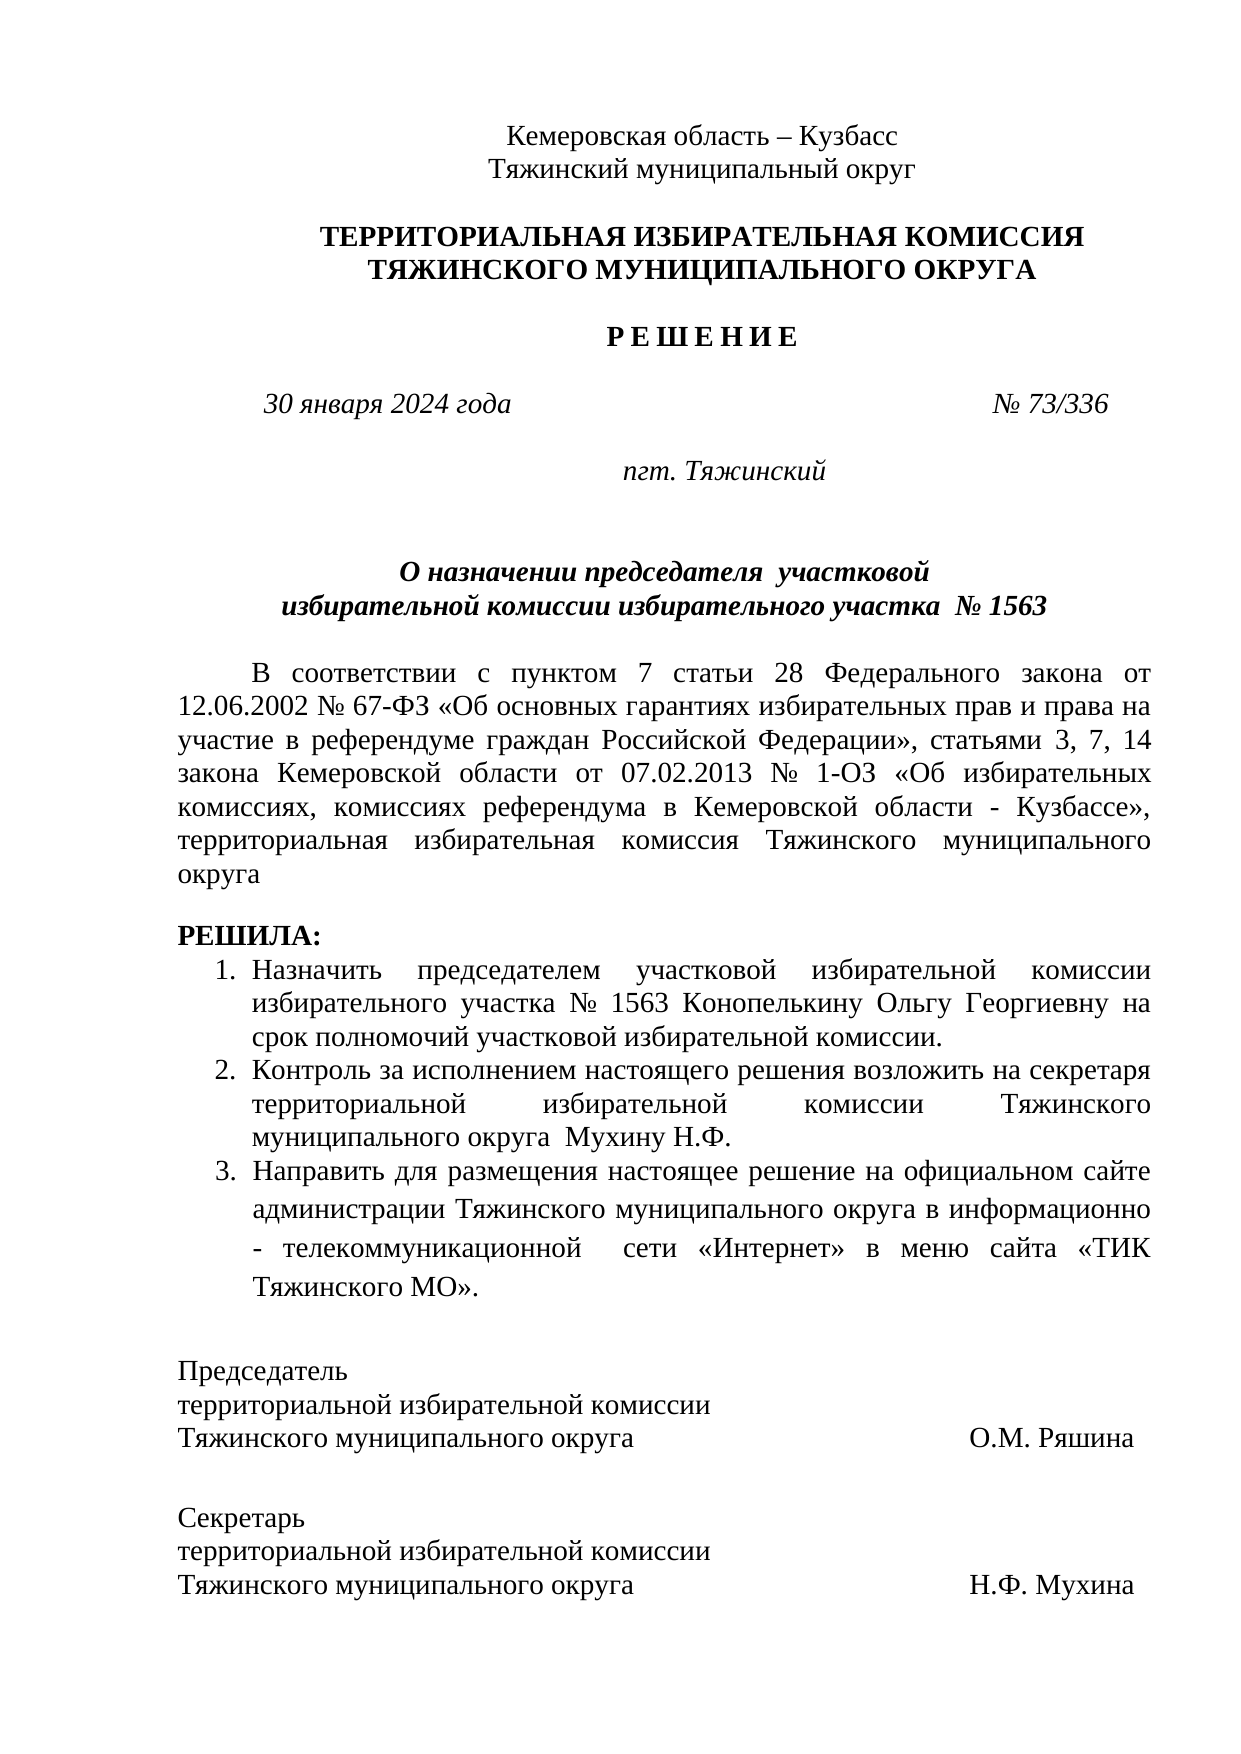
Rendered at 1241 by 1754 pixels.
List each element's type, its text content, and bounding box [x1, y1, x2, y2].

table_header 30 января 2024 года № 73/336 пгт. Тяжинский [177, 386, 1196, 487]
text В соответствии с пунктом 7 статьи 28 Федерального закона от 12.06.2002 № 67-ФЗ «Об основных гарантиях избирательных прав и права на участие в референдуме граждан Российской Федерации», статьями 3, 7, 14 закона Кемеровской области от 07.02.2013 № 1-ОЗ «Об избирательных комиссиях, комиссиях референдума в Кемеровской области - Кузбассе», территориальная избирательная комиссия Тяжинского муниципального округа [177, 655, 1152, 889]
text Тяжинский муниципальный округ [177, 152, 1152, 185]
text ТЯЖИНСКОГО МУНИЦИПАЛЬНОГО ОКРУГА [177, 252, 1152, 286]
text ТЕРРИТОРИАЛЬНАЯ ИЗБИРАТЕЛЬНАЯ КОМИССИЯ [177, 219, 1152, 252]
text Кемеровская область – Кузбасс [177, 118, 1152, 152]
list Контроль за исполнением настоящего решения возложить на секретаря территориальной избирательной комиссии Тяжинского муниципального округа Мухину Н.Ф. [214, 1052, 1152, 1153]
list Назначить председателем участковой избирательной комиссии избирательного участка № 1563 Конопелькину Ольгу Георгиевну на срок полномочий участковой избирательной комиссии. [214, 952, 1152, 1052]
text РЕШИЛА: [177, 918, 1152, 952]
text Тяжинского муниципального округа Н.Ф. Мухина [177, 1567, 1152, 1601]
text территориальной избирательной комиссии [177, 1387, 1152, 1420]
text Председатель [177, 1353, 1152, 1387]
text Тяжинского муниципального округа О.М. Ряшина [177, 1420, 1152, 1454]
list Направить для размещения настоящее решение на официальном сайте администрации Тяжинского муниципального округа в информационно - телекоммуникационной сети «Интернет» в меню сайта «ТИК Тяжинского МО». [215, 1153, 1152, 1302]
text О назначении председателя участковой [177, 554, 1152, 588]
text Секретарь [177, 1500, 1152, 1533]
text РЕШЕНИЕ [177, 319, 1152, 353]
text избирательной комиссии избирательного участка № 1563 [177, 588, 1152, 621]
text территориальной избирательной комиссии [177, 1533, 1152, 1567]
